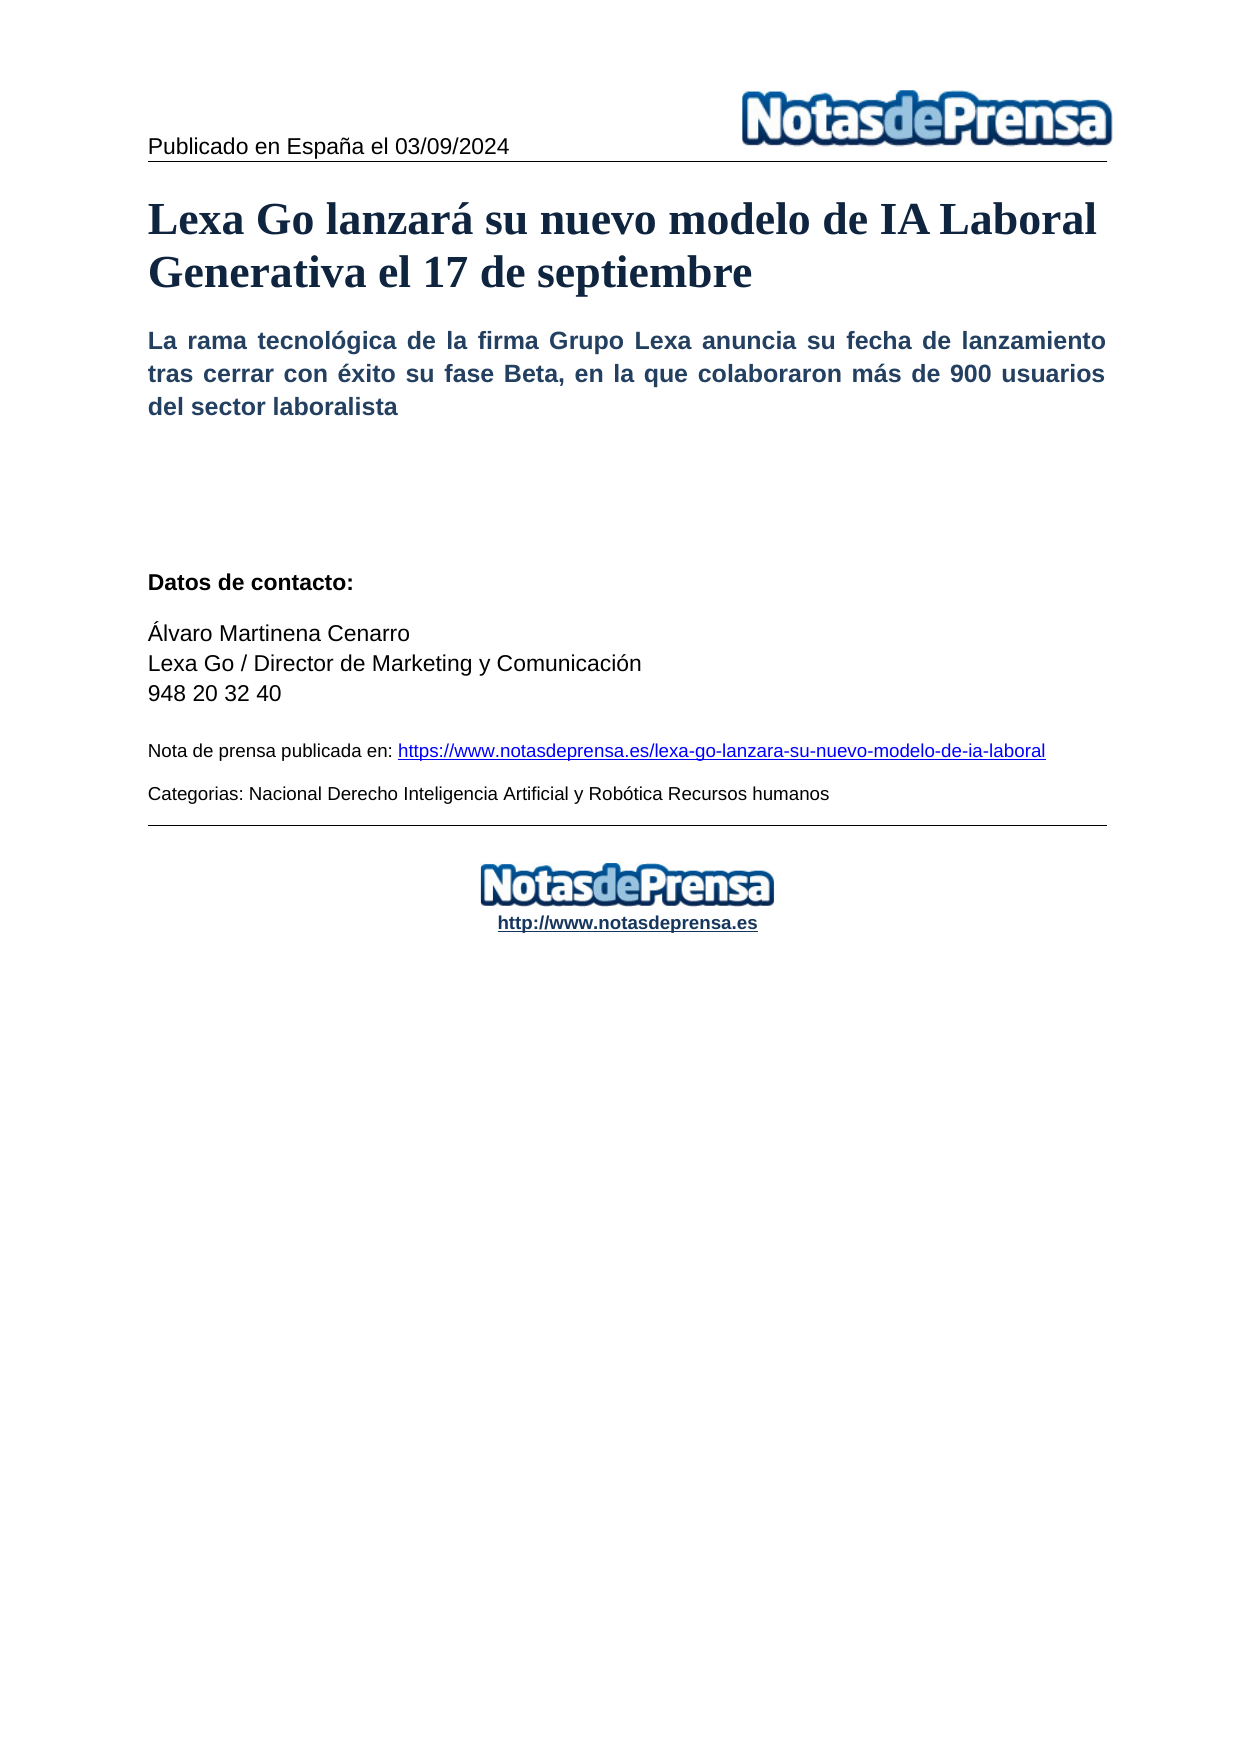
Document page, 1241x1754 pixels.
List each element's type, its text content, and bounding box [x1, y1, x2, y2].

picture [742, 90, 1113, 148]
text Álvaro Martinena Cenarro [148, 619, 1063, 646]
text 948 20 32 40 [148, 680, 1063, 706]
subtitle Lexa Go lanzará su nuevo modelo de IA Laboral Generativa el 17 de septiembre [148, 192, 1107, 297]
text Publicado en España el 03/09/2024 [148, 133, 1107, 161]
text http://www.notasdeprensa.es [148, 912, 1107, 934]
text Nota de prensa publicada en: https://www.notasdeprensa.es/lexa-go-lanzara-su-nuevo-modelo-de-ia-laboral [148, 740, 1107, 762]
subtitle La rama tecnológica de la firma Grupo Lexa anuncia su fecha de lanzamiento tras cerrar con éxito su fase Beta, en la que colaboraron más de 900 usuarios del sector laboralista [148, 326, 1107, 421]
text Categorias: Nacional Derecho Inteligencia Artificial y Robótica Recursos humanos [148, 783, 1107, 804]
picture [480, 862, 775, 908]
text Datos de contacto: [148, 568, 1107, 595]
text Lexa Go / Director de Marketing y Comunicación [148, 650, 1063, 676]
